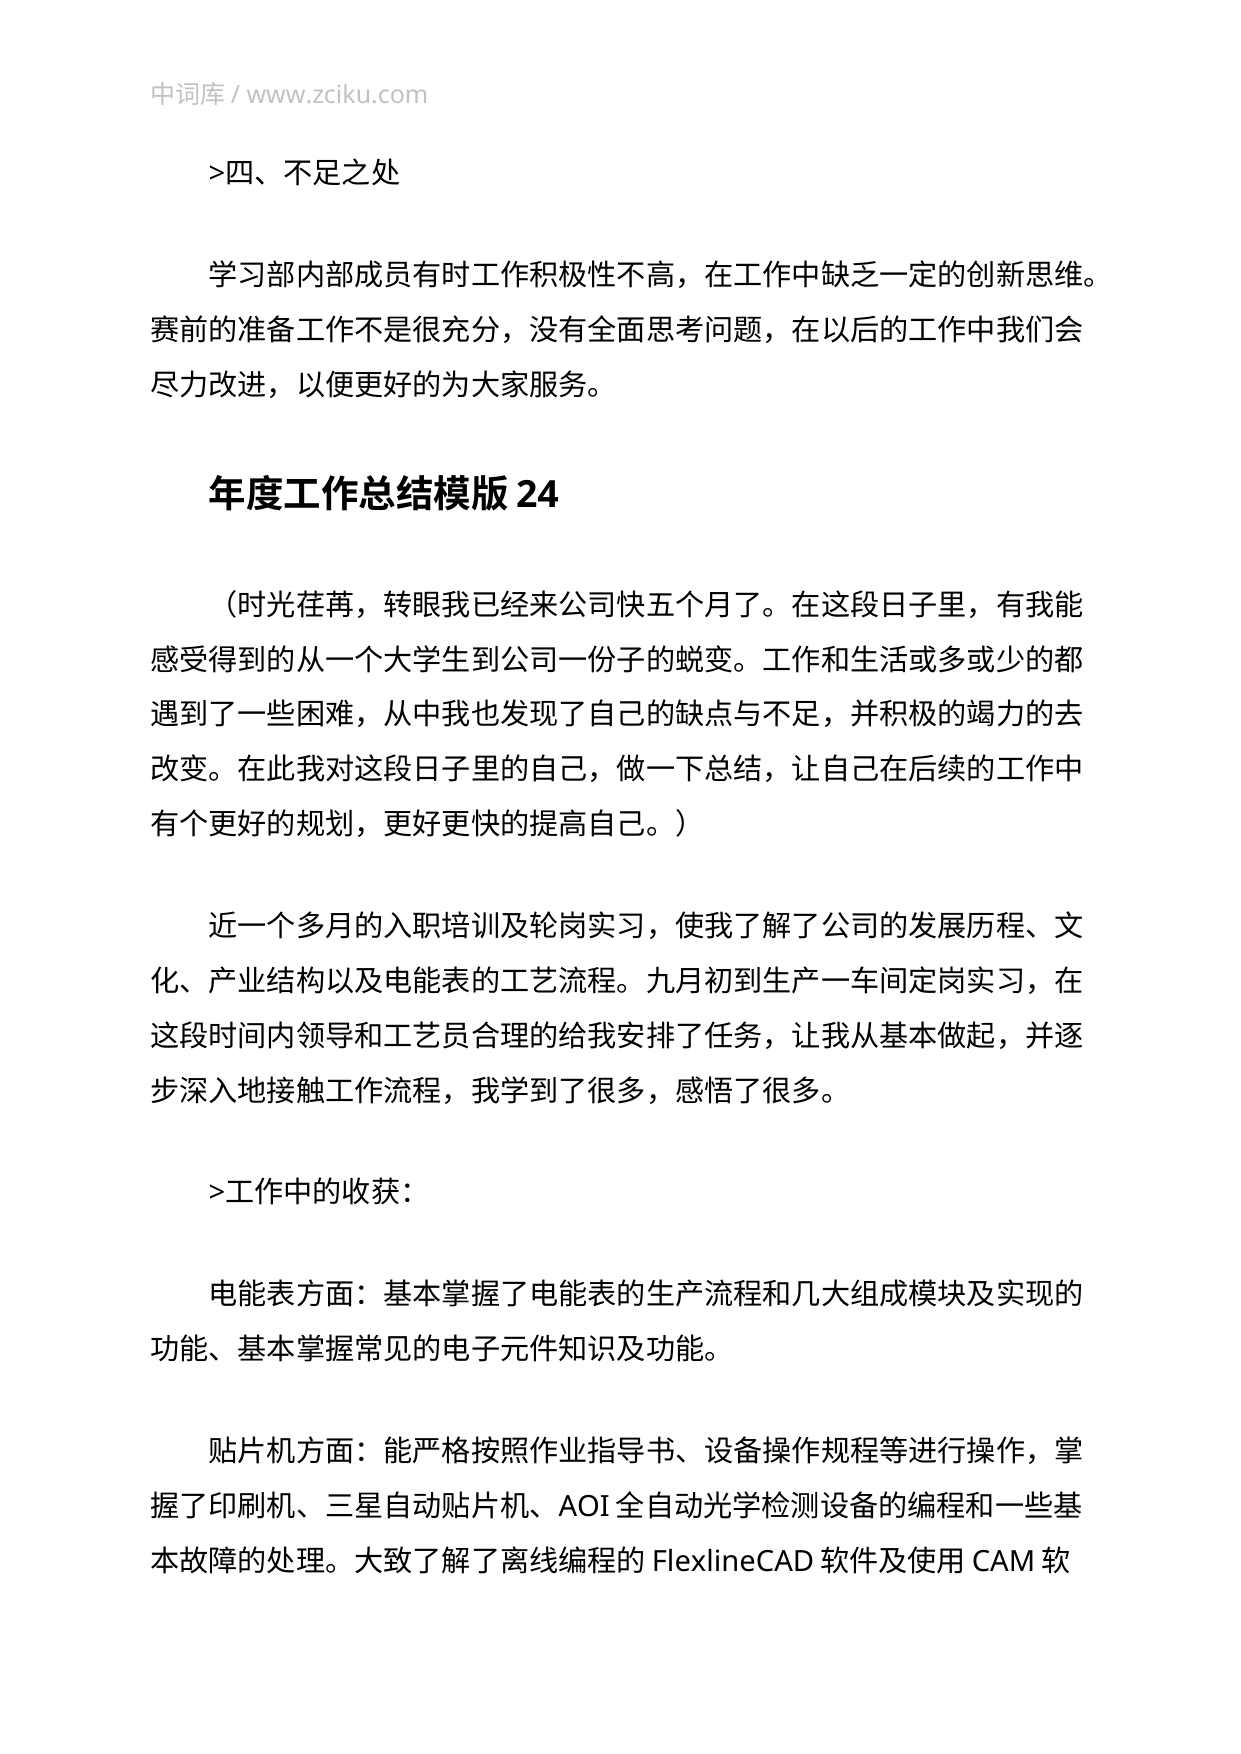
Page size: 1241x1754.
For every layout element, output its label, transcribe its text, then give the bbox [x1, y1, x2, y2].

text 近一个多月的入职培训及轮岗实习，使我了解了公司的发展历程、文化、产业结构以及电能表的工艺流程。九月初到生产一车间定岗实习，在这段时间内领导和工艺员合理的给我安排了任务，让我从基本做起，并逐步深入地接触工作流程，我学到了很多，感悟了很多。 [150, 902, 1090, 1109]
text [150, 1428, 1090, 1580]
text 电能表方面：基本掌握了电能表的生产流程和几大组成模块及实现的功能、基本掌握常见的电子元件知识及功能。 [150, 1271, 1090, 1368]
text >工作中的收获： [150, 1169, 1090, 1211]
text （时光荏苒，转眼我已经来公司快五个月了。在这段日子里，有我能感受得到的从一个大学生到公司一份子的蜕变。工作和生活或多或少的都遇到了一些困难，从中我也发现了自己的缺点与不足，并积极的竭力的去改变。在此我对这段日子里的自己，做一下总结，让自己在后续的工作中有个更好的规划，更好更快的提高自己。） [150, 581, 1090, 843]
text >四、不足之处 [150, 150, 1090, 192]
text 年度工作总结模版24 [150, 463, 1090, 518]
text 学习部内部成员有时工作积极性不高，在工作中缺乏一定的创新思维。赛前的准备工作不是很充分，没有全面思考问题，在以后的工作中我们会尽力改进，以便更好的为大家服务。 [150, 252, 1090, 404]
